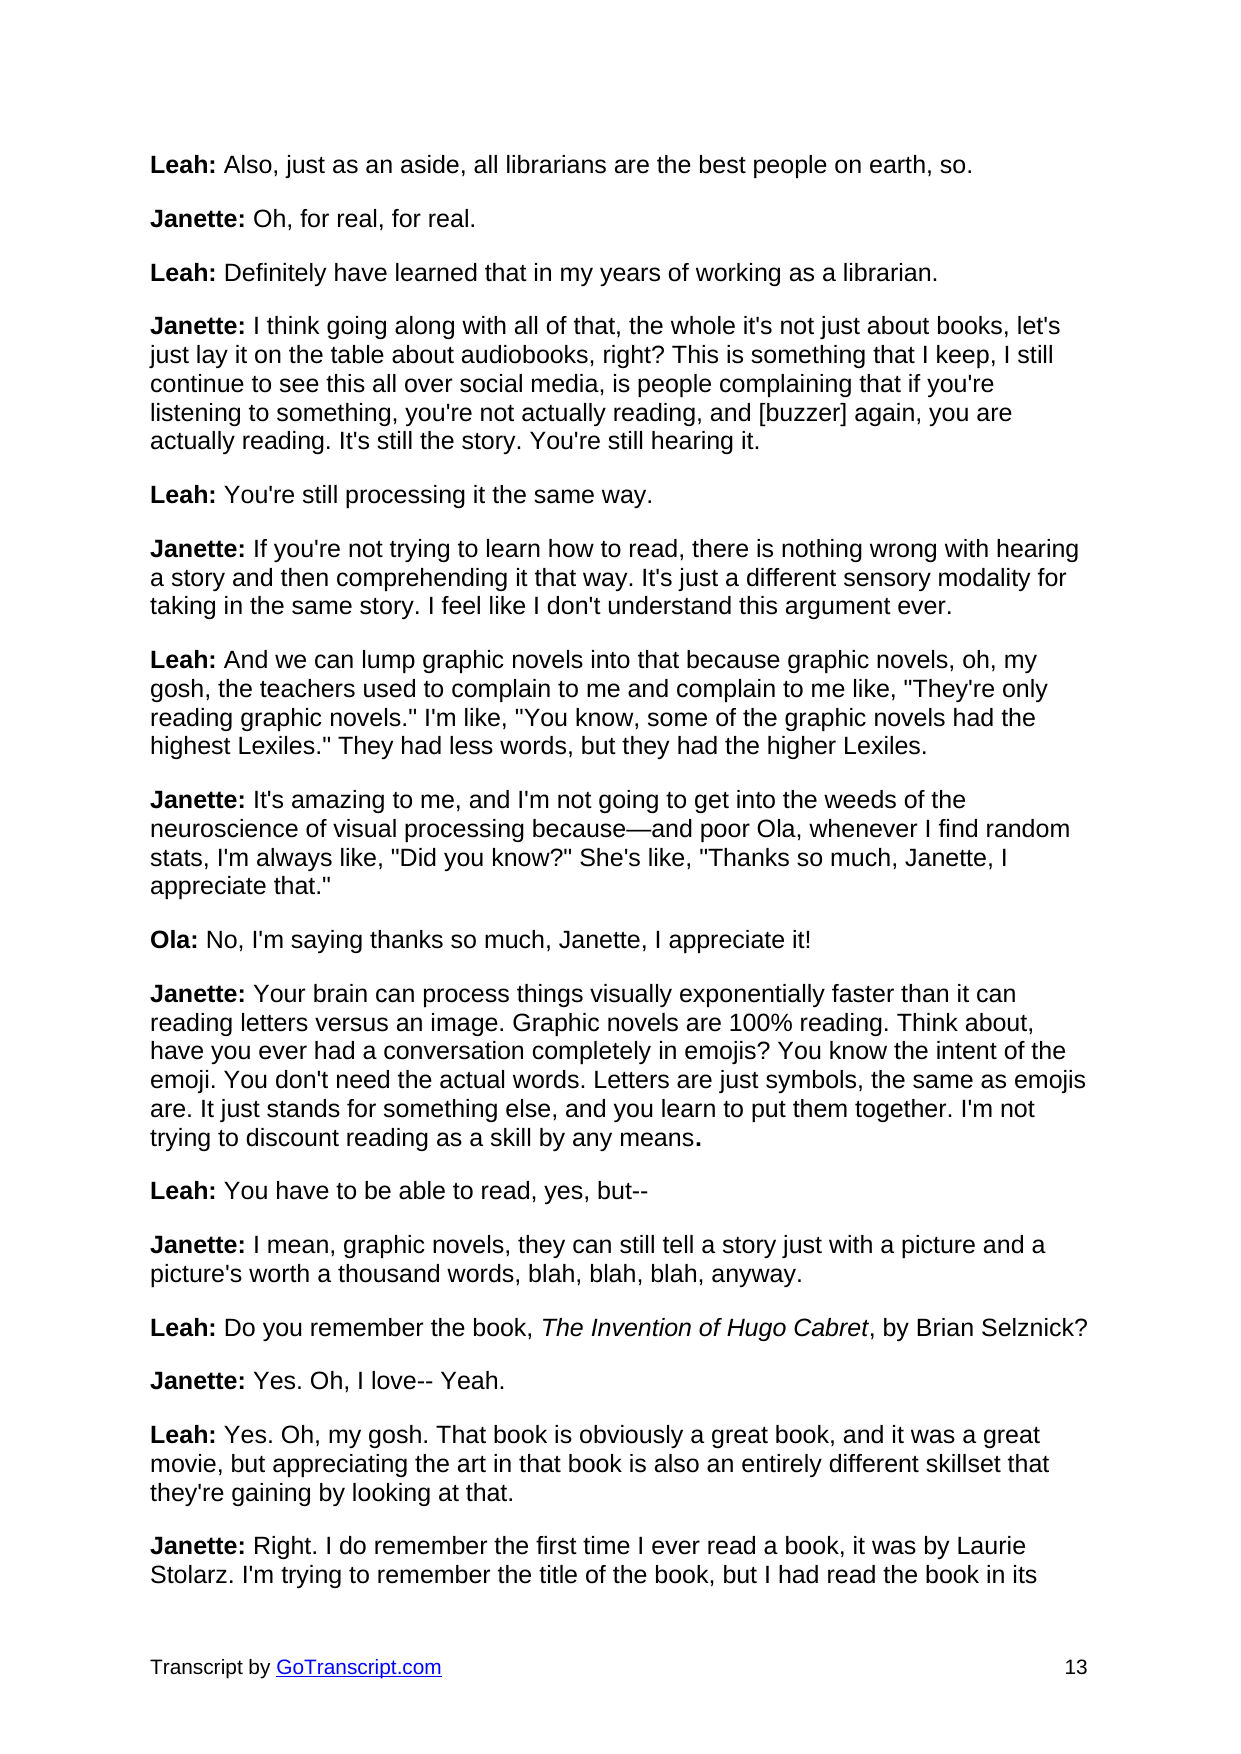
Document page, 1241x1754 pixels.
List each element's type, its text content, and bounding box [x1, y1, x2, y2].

text Janette: Yes. Oh, I love-- Yeah. [150, 1366, 1090, 1395]
text Leah: Do you remember the book, The Invention of Hugo Cabret, by Brian Selznick? [150, 1312, 1090, 1341]
text Janette: Your brain can process things visually exponentially faster than it can reading letters versus an image. Graphic novels are 100% reading. Think about, have you ever had a conversation completely in emojis? You know the intent of the emoji. You don't need the actual words. Letters are just symbols, the same as emojis are. It just stands for something else, and you learn to put them together. I'm not trying to discount reading as a skill by any means. [150, 979, 1090, 1151]
text Janette: I mean, graphic novels, they can still tell a story just with a picture and a picture's worth a thousand words, blah, blah, blah, anyway. [150, 1230, 1090, 1287]
text Janette: It's amazing to me, and I'm not going to get into the weeds of the neuroscience of visual processing because—and poor Ola, whenever I find random stats, I'm always like, "Did you know?" She's like, "Thanks so much, Janette, I appreciate that." [150, 785, 1090, 900]
text Leah: You're still processing it the same way. [150, 480, 1090, 509]
text Ola: No, I'm saying thanks so much, Janette, I appreciate it! [150, 925, 1090, 954]
text Leah: And we can lump graphic novels into that because graphic novels, oh, my gosh, the teachers used to complain to me and complain to me like, "They're only reading graphic novels." I'm like, "You know, some of the graphic novels had the highest Lexiles." They had less words, but they had the higher Lexiles. [150, 645, 1090, 760]
text Leah: Also, just as an aside, all librarians are the best people on earth, so. [150, 150, 1090, 179]
text Leah: You have to be able to read, yes, but-- [150, 1176, 1090, 1205]
text Leah: Yes. Oh, my gosh. That book is obviously a great book, and it was a great movie, but appreciating the art in that book is also an entirely different skillset that they're gaining by looking at that. [150, 1420, 1090, 1506]
text Janette: If you're not trying to learn how to read, there is nothing wrong with hearing a story and then comprehending it that way. It's just a different sensory modality for taking in the same story. I feel like I don't understand this argument ever. [150, 534, 1090, 620]
text Janette: Oh, for real, for real. [150, 204, 1090, 232]
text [150, 1531, 1090, 1589]
text Janette: I think going along with all of that, the whole it's not just about books, let's just lay it on the table about audiobooks, right? This is something that I keep, I still continue to see this all over social media, is people complaining that if you're listening to something, you're not actually reading, and [buzzer] again, you are actually reading. It's still the story. You're still hearing it. [150, 311, 1090, 455]
text Leah: Definitely have learned that in my years of working as a librarian. [150, 257, 1090, 286]
